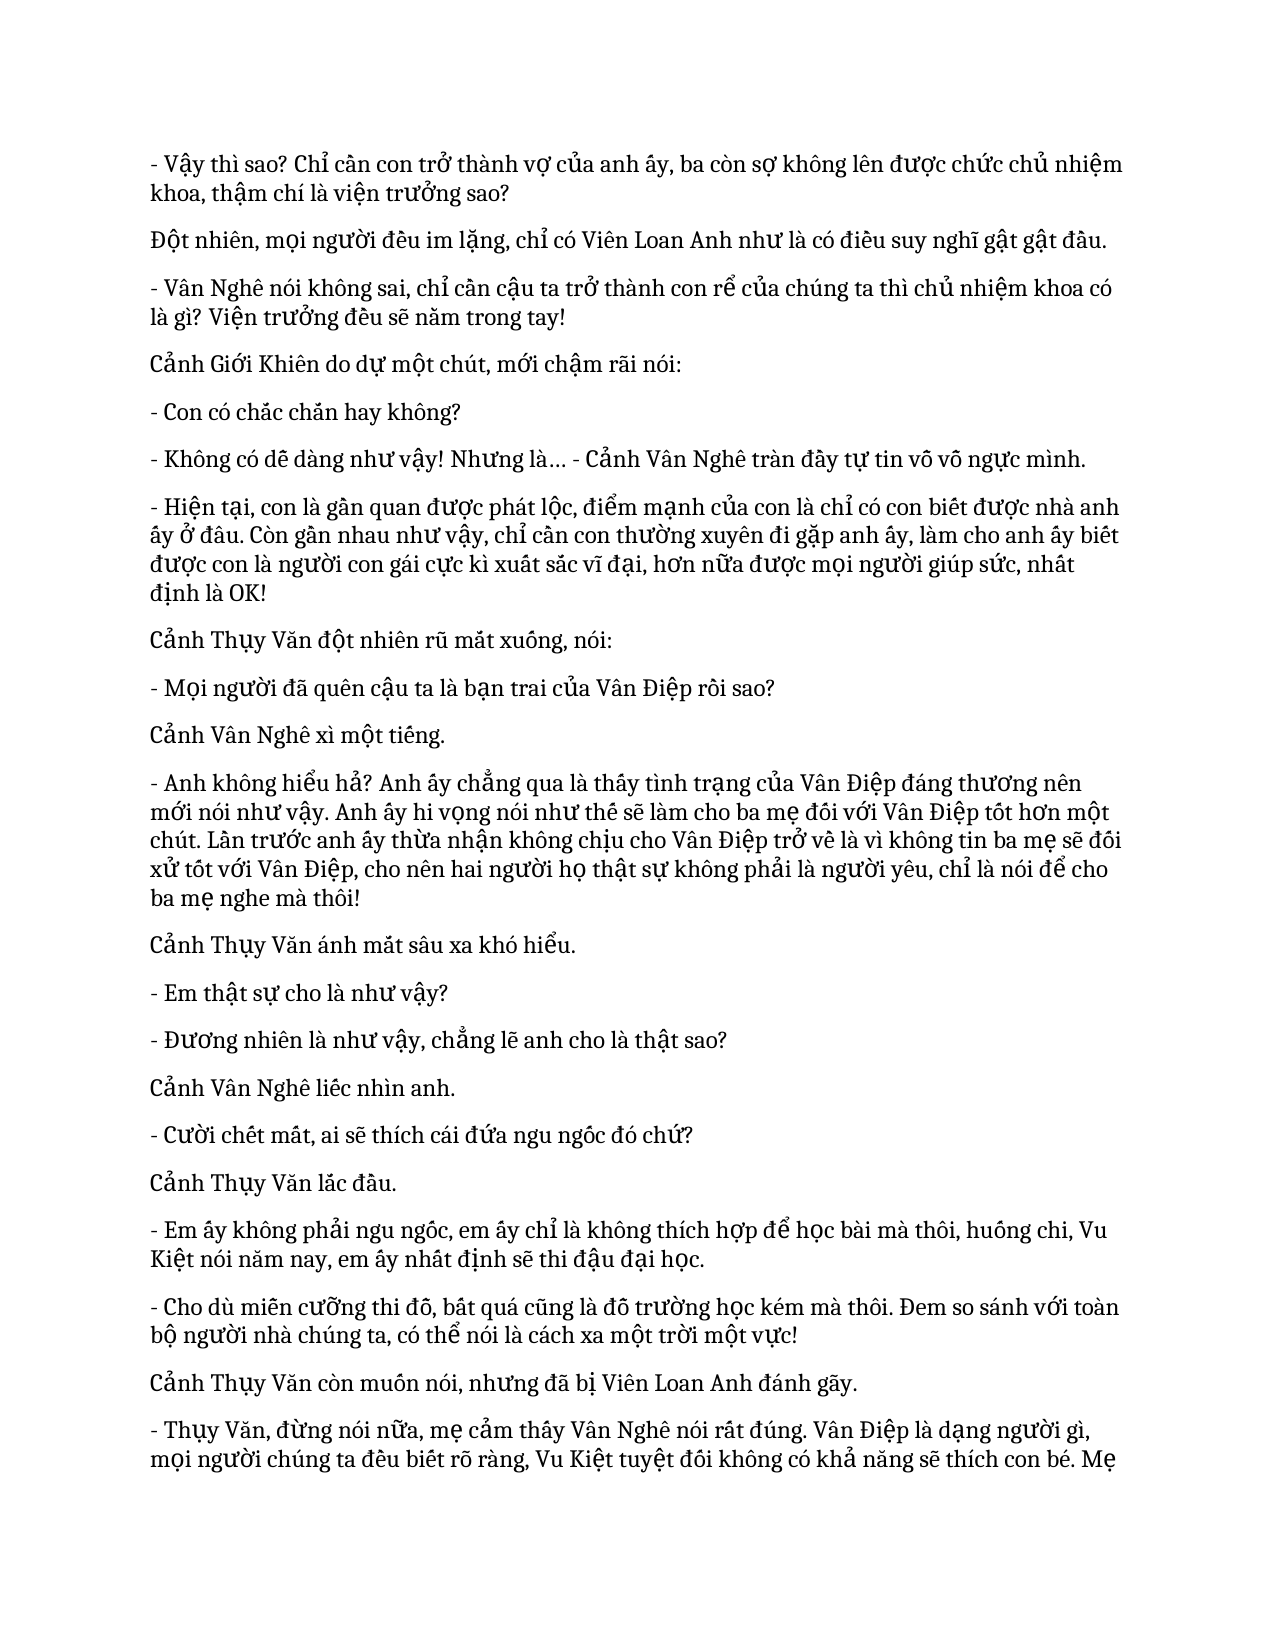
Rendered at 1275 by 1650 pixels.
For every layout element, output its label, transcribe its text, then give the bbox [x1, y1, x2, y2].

text - Vậy thì sao? Chỉ cần con trở thành vợ của anh ấy, ba còn sợ không lên được chức chủ nhiệm khoa, thậm chí là viện trưởng sao? [150, 150, 1125, 207]
text - Em thật sự cho là như vậy? [150, 979, 1125, 1007]
text Cảnh Thụy Văn còn muốn nói, nhưng đã bị Viên Loan Anh đánh gãy. [150, 1369, 1125, 1397]
text - Anh không hiểu hả? Anh ấy chẳng qua là thấy tình trạng của Vân Điệp đáng thương nên mới nói như vậy. Anh ấy hi vọng nói như thế sẽ làm cho ba mẹ đối với Vân Điệp tốt hơn một chút. Lần trước anh ấy thừa nhận không chịu cho Vân Điệp trở về là vì không tin ba mẹ sẽ đối xử tốt với Vân Điệp, cho nên hai người họ thật sự không phải là người yêu, chỉ là nói để cho ba mẹ nghe mà thôi! [150, 769, 1125, 912]
text Cảnh Giới Khiên do dự một chút, mới chậm rãi nói: [150, 350, 1125, 379]
text Cảnh Thụy Văn lắc đầu. [150, 1169, 1125, 1197]
text - Em ấy không phải ngu ngốc, em ấy chỉ là không thích hợp để học bài mà thôi, huống chi, Vu Kiệt nói năm nay, em ấy nhất định sẽ thi đậu đại học. [150, 1216, 1125, 1274]
text Cảnh Thụy Văn đột nhiên rũ mắt xuống, nói: [150, 626, 1125, 655]
text Cảnh Vân Nghê liếc nhìn anh. [150, 1074, 1125, 1102]
text - Vân Nghê nói không sai, chỉ cần cậu ta trở thành con rể của chúng ta thì chủ nhiệm khoa có là gì? Viện trưởng đều sẽ nằm trong tay! [150, 274, 1125, 331]
text - Cười chết mất, ai sẽ thích cái đứa ngu ngốc đó chứ? [150, 1121, 1125, 1150]
text - Cho dù miễn cưỡng thi đỗ, bất quá cũng là đỗ trường học kém mà thôi. Đem so sánh với toàn bộ người nhà chúng ta, có thể nói là cách xa một trời một vực! [150, 1292, 1125, 1350]
text Đột nhiên, mọi người đều im lặng, chỉ có Viên Loan Anh như là có điều suy nghĩ gật gật đầu. [150, 226, 1125, 255]
text - Hiện tại, con là gần quan được phát lộc, điểm mạnh của con là chỉ có con biết được nhà anh ấy ở đâu. Còn gần nhau như vậy, chỉ cần con thường xuyên đi gặp anh ấy, làm cho anh ấy biết được con là người con gái cực kì xuất sắc vĩ đại, hơn nữa được mọi người giúp sức, nhất định là OK! [150, 492, 1125, 607]
text - Không có dễ dàng như vậy! Nhưng là… - Cảnh Vân Nghê tràn đầy tự tin vỗ vỗ ngực mình. [150, 445, 1125, 474]
text - Con có chắc chắn hay không? [150, 397, 1125, 426]
text Cảnh Thụy Văn ánh mắt sâu xa khó hiểu. [150, 931, 1125, 960]
text - Mọi người đã quên cậu ta là bạn trai của Vân Điệp rồi sao? [150, 674, 1125, 702]
text Cảnh Vân Nghê xì một tiếng. [150, 721, 1125, 750]
text - Đương nhiên là như vậy, chẳng lẽ anh cho là thật sao? [150, 1026, 1125, 1055]
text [150, 1416, 1125, 1474]
